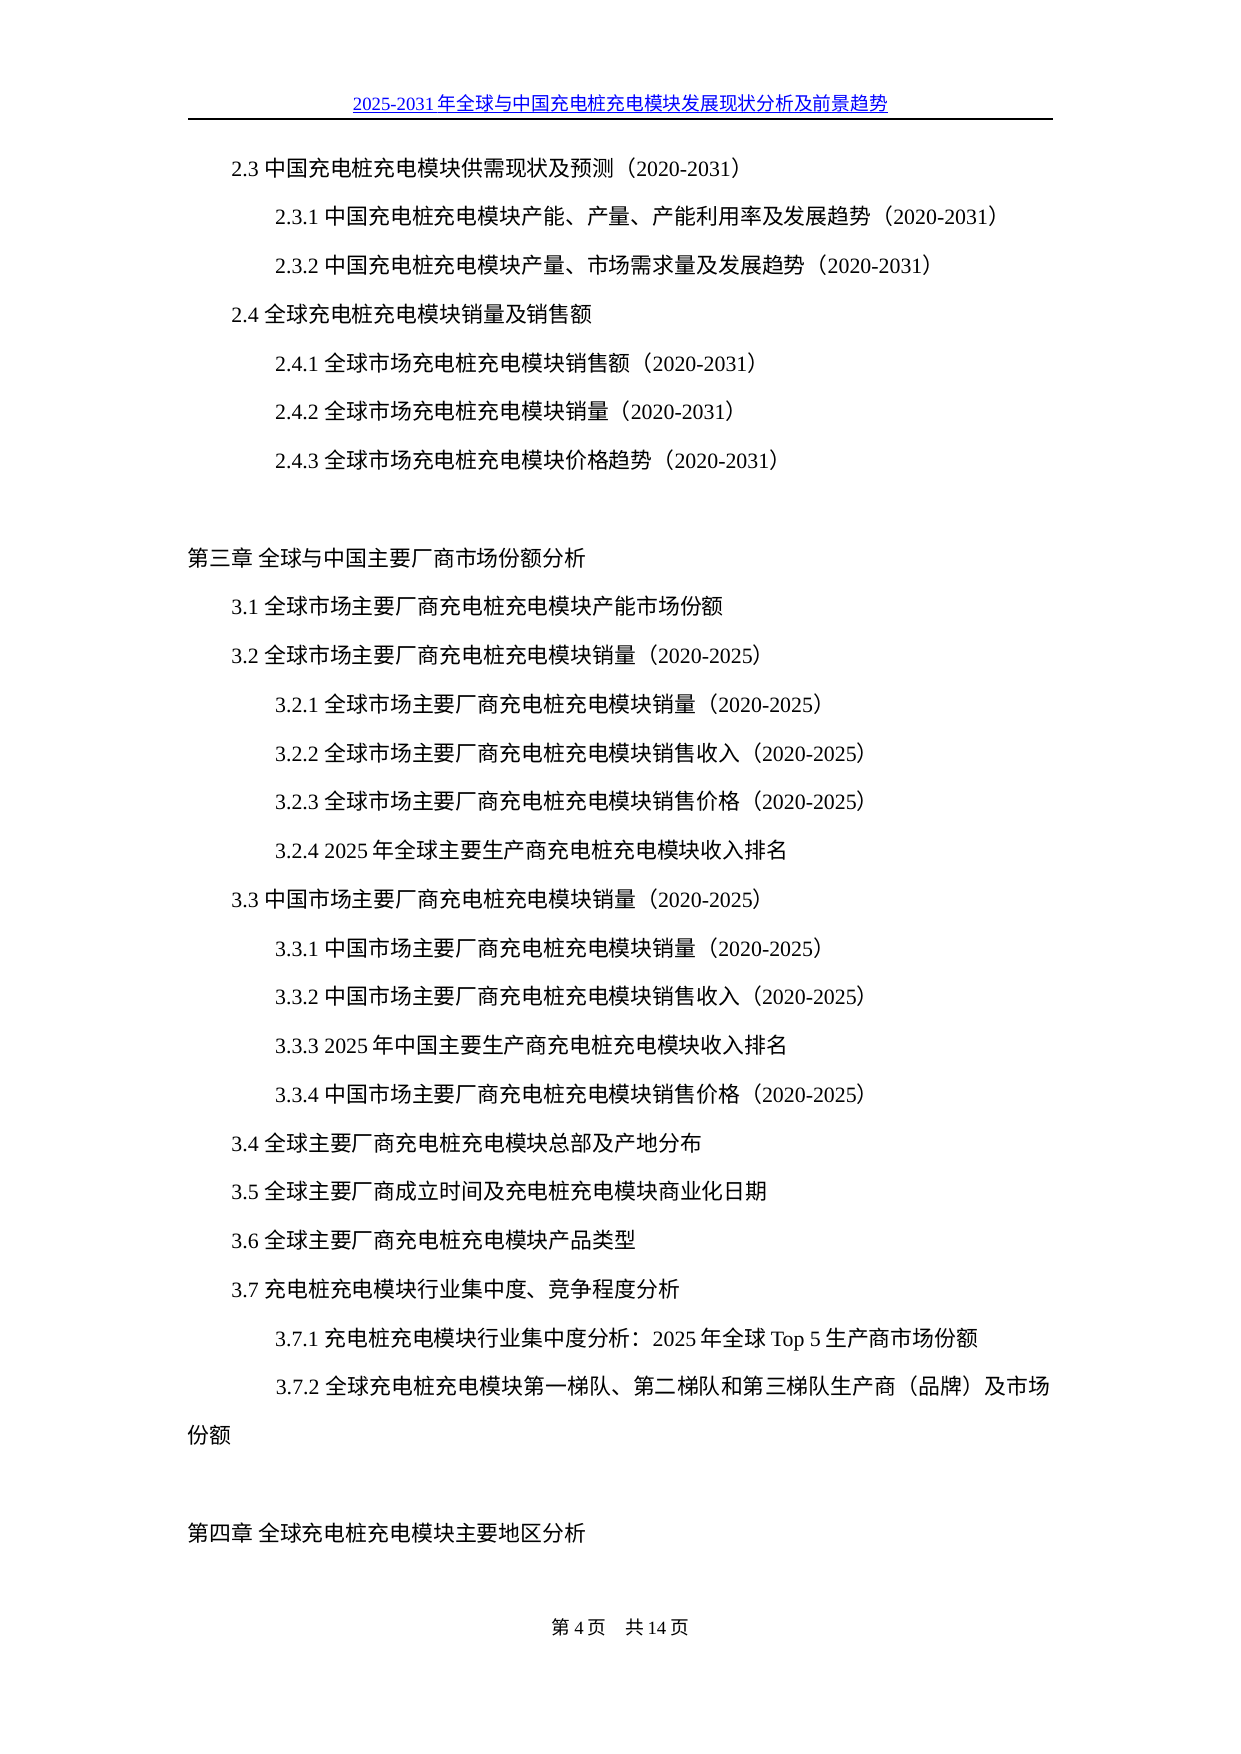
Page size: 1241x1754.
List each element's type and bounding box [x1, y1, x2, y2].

text [187, 150, 1053, 1548]
